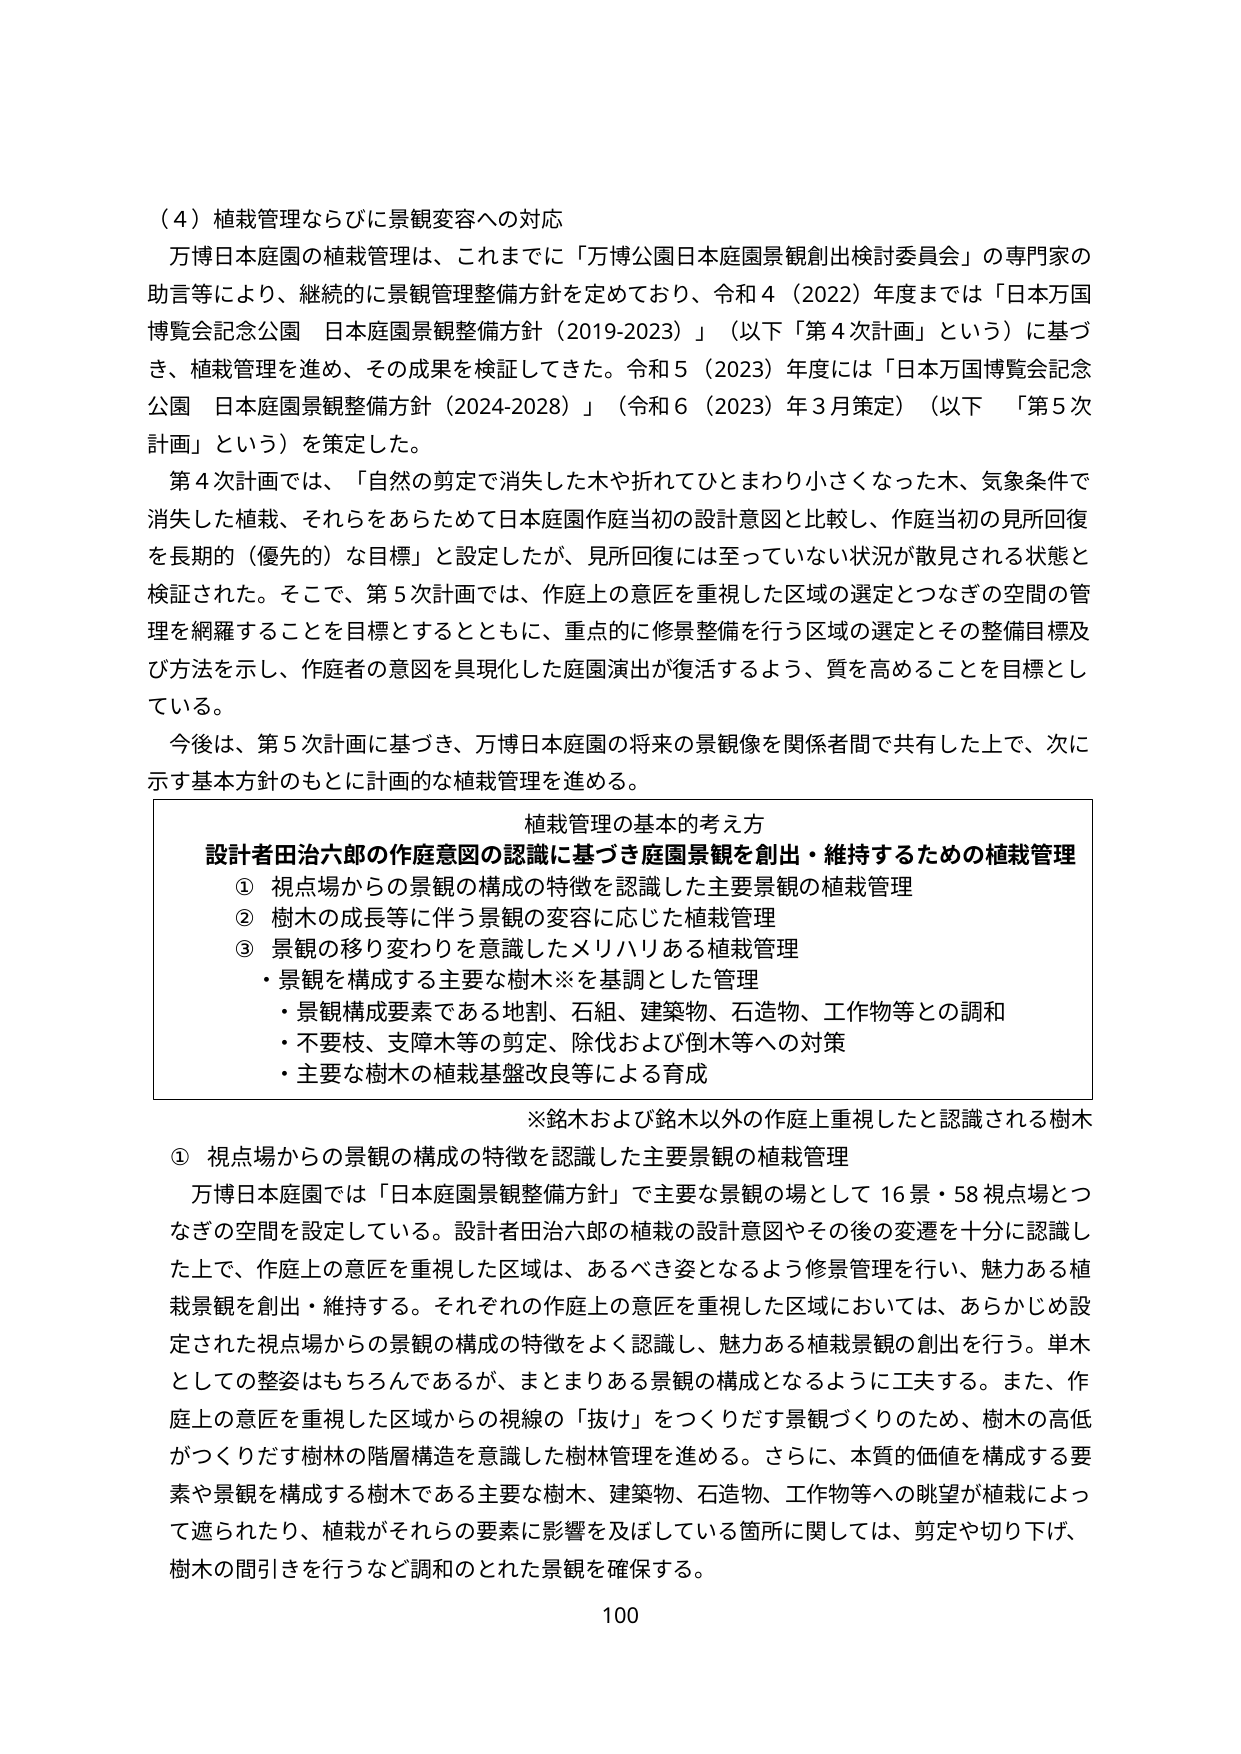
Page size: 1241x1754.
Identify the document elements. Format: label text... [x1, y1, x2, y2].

list 視点場からの景観の構成の特徴を認識した主要景観の植栽管理 [169, 1136, 1092, 1174]
text ※銘木および銘木以外の作庭上重視したと認識される樹木 [169, 1100, 1092, 1136]
text 万博日本庭園では「日本庭園景観整備方針」で主要な景観の場として16景・58視点場とつなぎの空間を設定している。設計者田治六郎の植栽の設計意図やその後の変遷を十分に認識した上で、作庭上の意匠を重視した区域は、あるべき姿となるよう修景管理を行い、魅力ある植栽景観を創出・維持する。それぞれの作庭上の意匠を重視した区域においては、あらかじめ設定された視点場からの景観の構成の特徴をよく認識し、魅力ある植栽景観の創出を行う。単木としての整姿はもちろんであるが、まとまりある景観の構成となるように工夫する。また、作庭上の意匠を重視した区域からの視線の「抜け」をつくりだす景観づくりのため、樹木の高低がつくりだす樹林の階層構造を意識した樹林管理を進める。さらに、本質的価値を構成する要素や景観を構成する樹木である主要な樹木、建築物、石造物、工作物等への眺望が植栽によって遮られたり、植栽がそれらの要素に影響を及ぼしている箇所に関しては、剪定や切り下げ、樹木の間引きを行うなど調和のとれた景観を確保する。 [169, 1174, 1092, 1586]
list 今後は、第５次計画に基づき、万博日本庭園の将来の景観像を関係者間で共有した上で、次に示す基本方針のもとに計画的な植栽管理を進める。 [148, 724, 1092, 799]
text （４）植栽管理ならびに景観変容への対応 [148, 199, 1092, 236]
text 万博日本庭園の植栽管理は、これまでに「万博公園日本庭園景観創出検討委員会」の専門家の助言等により、継続的に景観管理整備方針を定めており、令和４（2022）年度までは「日本万国博覧会記念公園 日本庭園景観整備方針（2019-2023）」（以下「第４次計画」という）に基づき、植栽管理を進め、その成果を検証してきた。令和５（2023）年度には「日本万国博覧会記念公園 日本庭園景観整備方針（2024-2028）」（令和６（2023）年３月策定）（以下 「第５次計画」という）を策定した。 [148, 236, 1092, 461]
text 第４次計画では、「自然の剪定で消失した木や折れてひとまわり小さくなった木、気象条件で消失した植栽、それらをあらためて日本庭園作庭当初の設計意図と比較し、作庭当初の見所回復を長期的（優先的）な目標」と設定したが、見所回復には至っていない状況が散見される状態と検証された。そこで、第5次計画では、作庭上の意匠を重視した区域の選定とつなぎの空間の管理を網羅することを目標とするとともに、重点的に修景整備を行う区域の選定とその整備目標及び方法を示し、作庭者の意図を具現化した庭園演出が復活するよう、質を高めることを目標としている。 [148, 461, 1092, 724]
